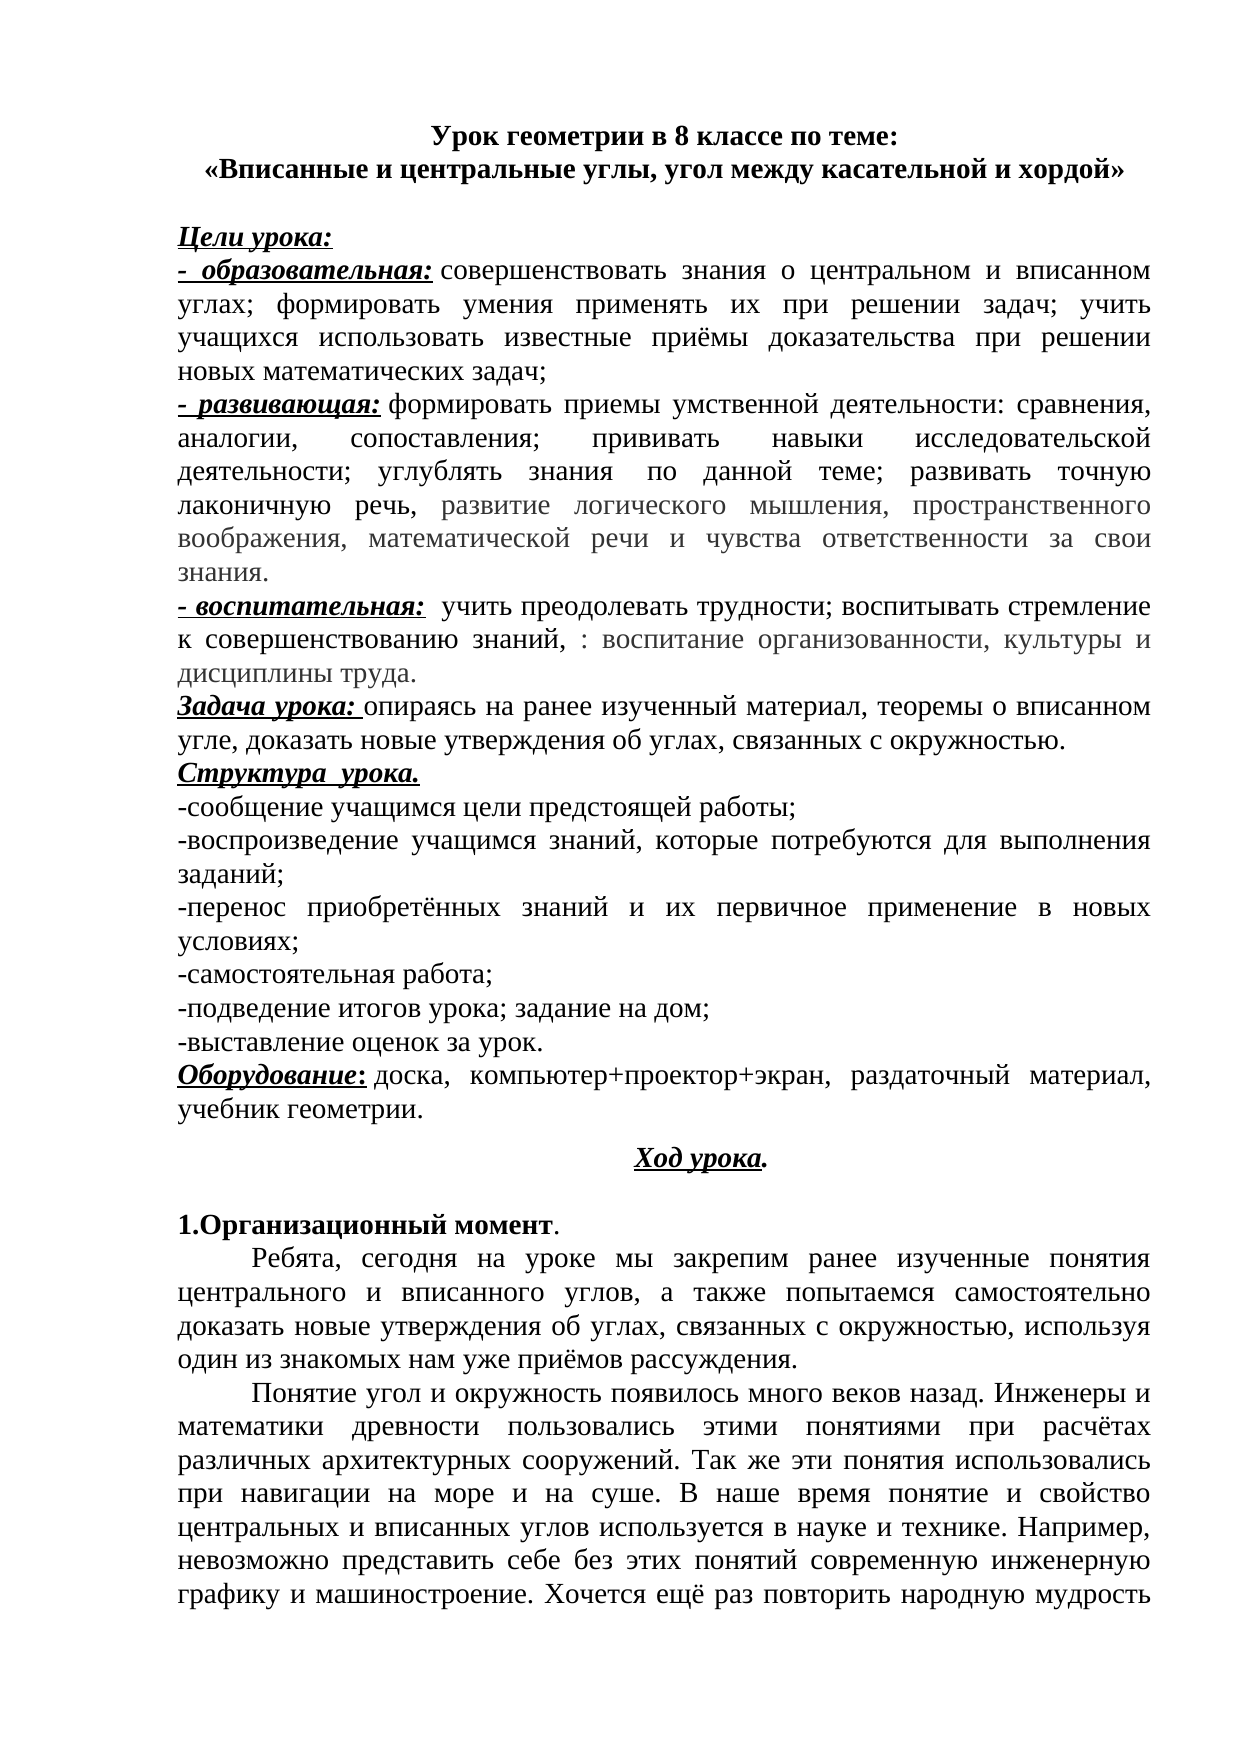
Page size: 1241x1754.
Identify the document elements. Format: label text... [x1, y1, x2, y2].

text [177, 1375, 1152, 1609]
text - образовательная: совершенствовать знания о центральном и вписанном углах; формировать умения применять их при решении задач; учить учащихся использовать известные приёмы доказательства при решении новых математических задач; [177, 252, 1152, 386]
text Ребята, сегодня на уроке мы закрепим ранее изученные понятия центрального и вписанного углов, а также попытаемся самостоятельно доказать новые утверждения об углах, связанных с окружностью, используя один из знакомых нам уже приёмов рассуждения. [177, 1241, 1152, 1375]
text -воспроизведение учащимся знаний, которые потребуются для выполнения заданий; [177, 822, 1152, 889]
text -самостоятельная работа; [177, 957, 1152, 990]
text Ход урока. [177, 1140, 1152, 1173]
text Структура урока. [177, 755, 1152, 789]
text - воспитательная: учить преодолевать трудности; воспитывать стремление к совершенствованию знаний, : воспитание организованности, культуры и дисциплины труда. [177, 588, 1152, 688]
text Цели урока: [177, 219, 1152, 252]
text -сообщение учащимся цели предстоящей работы; [177, 789, 1152, 822]
text 1.Организационный момент. [177, 1207, 1152, 1241]
text Урок геометрии в 8 классе по теме: [177, 118, 1152, 152]
text «Вписанные и центральные углы, угол между касательной и хордой» [177, 152, 1152, 185]
text Задача урока: опираясь на ранее изученный материал, теоремы о вписанном угле, доказать новые утверждения об углах, связанных с окружностью. [177, 688, 1152, 755]
text Оборудование: доска, компьютер+проектор+экран, раздаточный материал, учебник геометрии. [177, 1057, 1152, 1124]
text -перенос приобретённых знаний и их первичное применение в новых условиях; [177, 889, 1152, 957]
text -подведение итогов урока; задание на дом; [177, 990, 1152, 1024]
text - развивающая: формировать приемы умственной деятельности: сравнения, аналогии, сопоставления; прививать навыки исследовательской деятельности; углублять знания по данной теме; развивать точную лаконичную речь, развитие логического мышления, пространственного воображения, математической речи и чувства ответственности за свои знания. [177, 386, 1152, 588]
text -выставление оценок за урок. [177, 1024, 1152, 1057]
